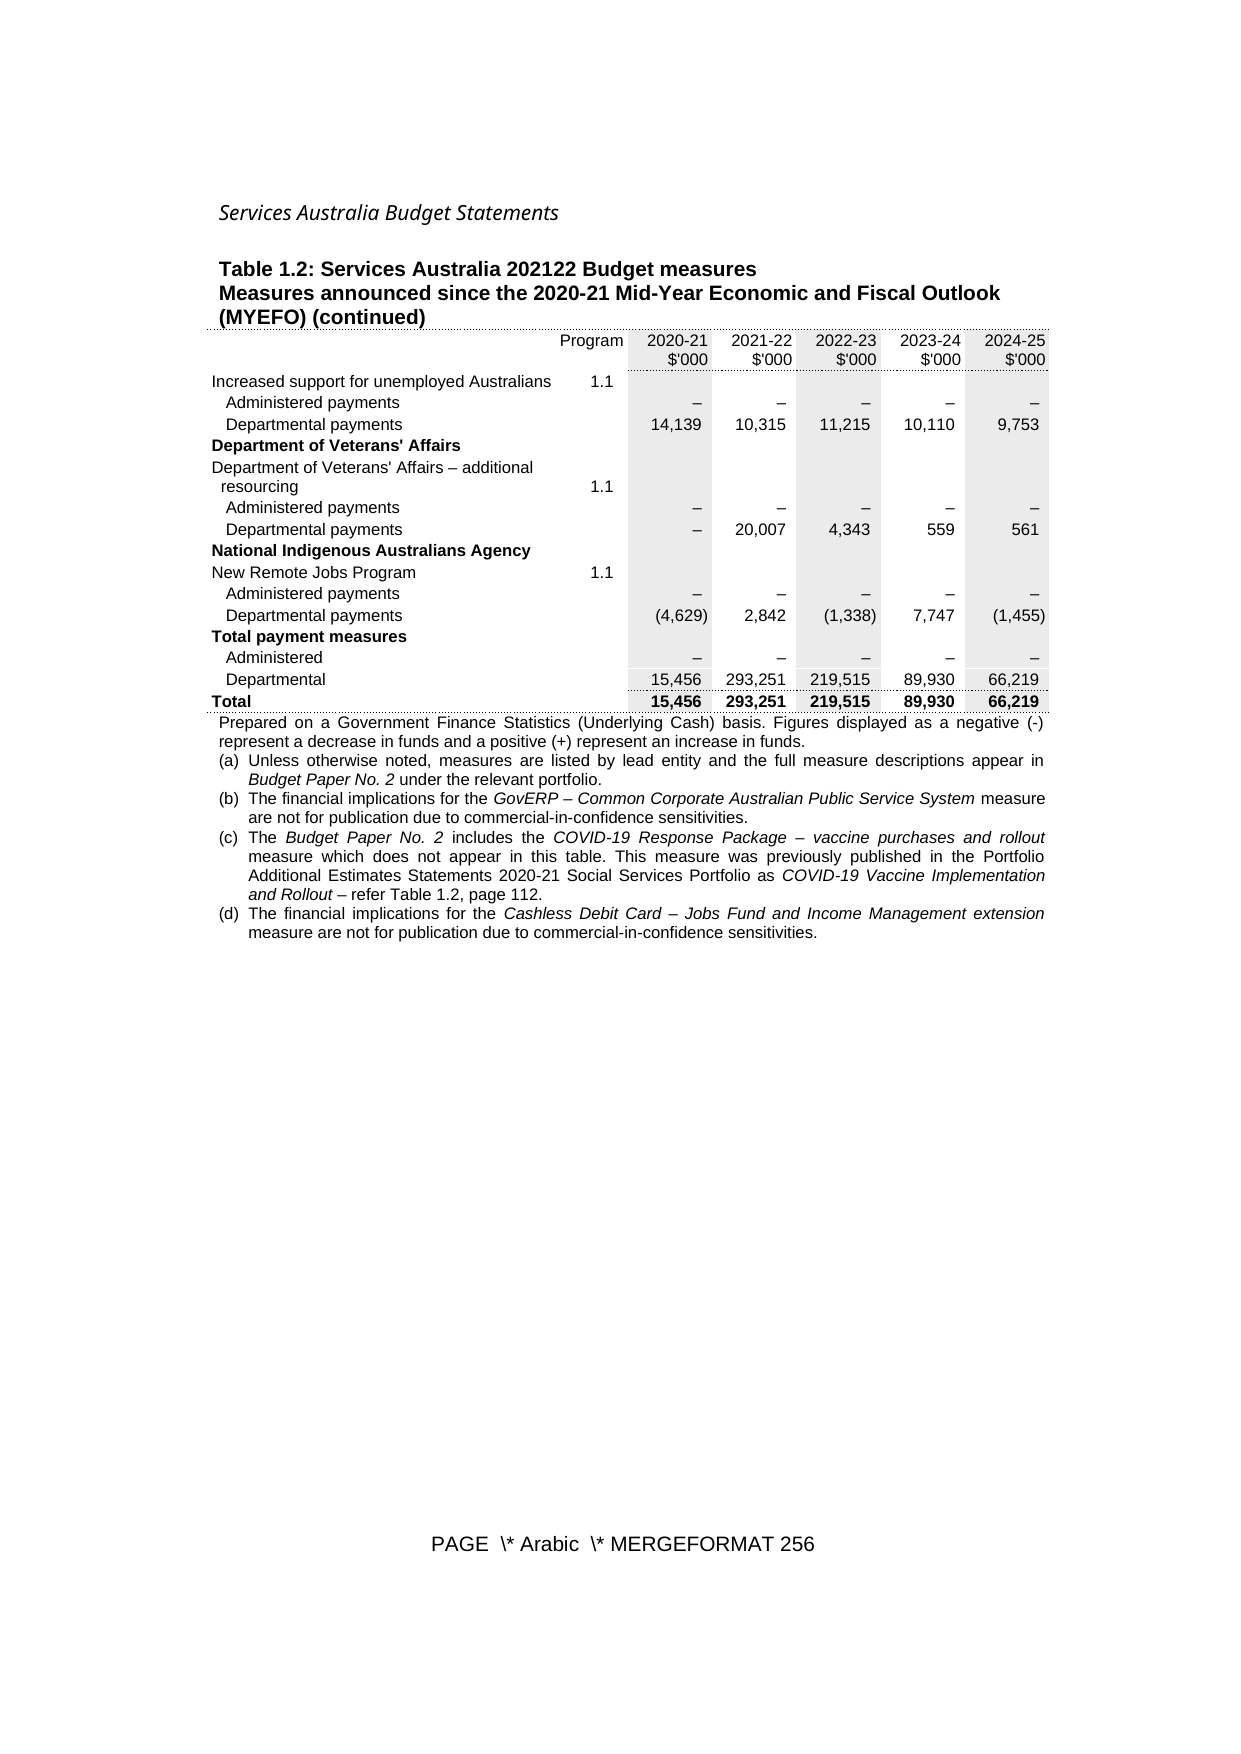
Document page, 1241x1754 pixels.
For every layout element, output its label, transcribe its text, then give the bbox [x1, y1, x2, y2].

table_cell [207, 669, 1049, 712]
list The financial implications for the GovERP – Common Corporate Australian Public Service System measure are not for publication due to commercial-in-confidence sensitivities. [218, 789, 1045, 827]
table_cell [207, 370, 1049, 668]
list The Budget Paper No. 2 includes the COVID-19 Response Package – vaccine purchases and rollout measure which does not appear in this table. This measure was previously published in the Portfolio Additional Estimates Statements 2020-21 Social Services Portfolio as COVID-19 Vaccine Implementation and Rollout – refer Table 1.2, page 112. [218, 827, 1045, 904]
subtitle Prepared on a Government Finance Statistics (Underlying Cash) basis. Figures displayed as a negative (-) represent a decrease in funds and a positive (+) represent an increase in funds. [218, 712, 1045, 751]
list Unless otherwise noted, measures are listed by lead entity and the full measure descriptions appear in Budget Paper No. 2 under the relevant portfolio. [218, 751, 1045, 789]
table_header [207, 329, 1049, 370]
subtitle Table 1.2: Services Australia 2021­22 Budget measures Measures announced since the 2020-21 Mid-Year Economic and Fiscal Outlook (MYEFO) (continued) [218, 257, 1022, 329]
list The financial implications for the Cashless Debit Card – Jobs Fund and Income Management extension measure are not for publication due to commercial-in-confidence sensitivities. [218, 904, 1045, 942]
